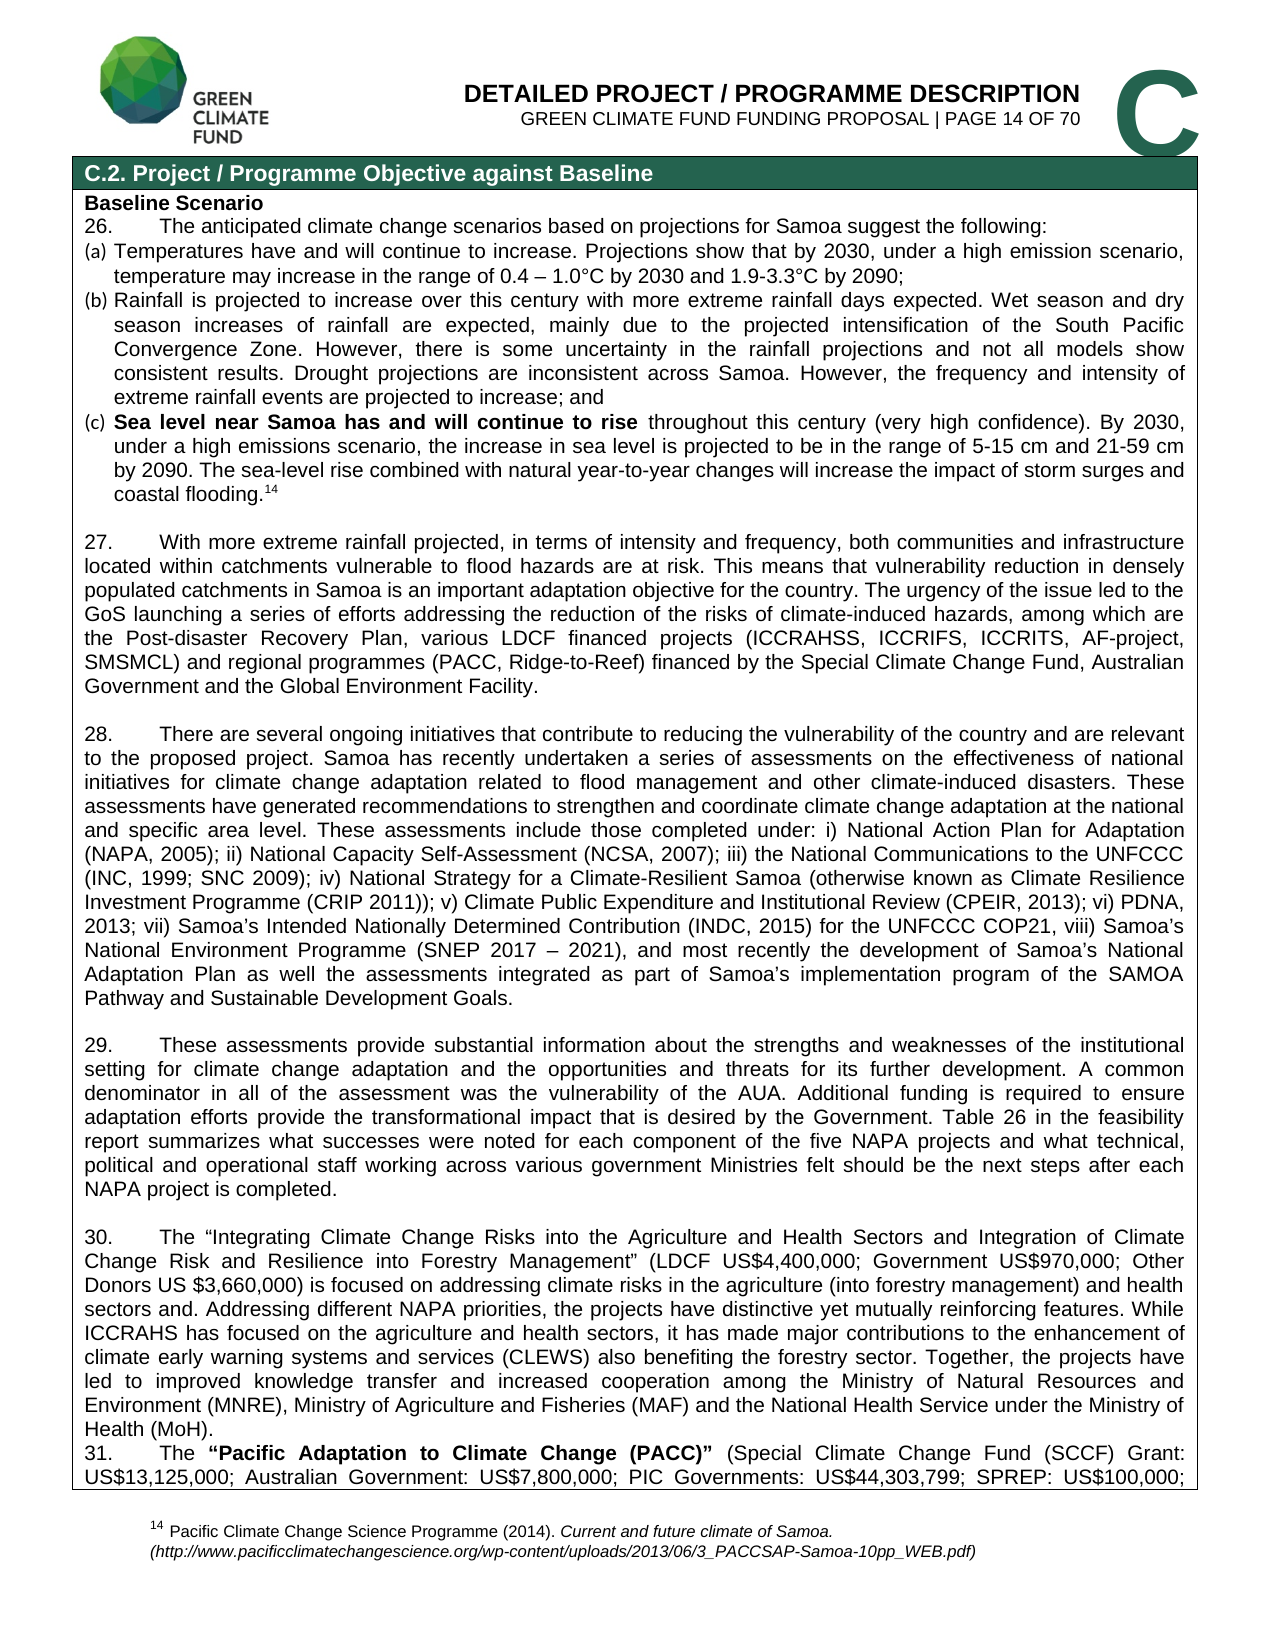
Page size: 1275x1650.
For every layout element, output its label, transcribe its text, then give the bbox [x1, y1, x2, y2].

picture [95, 32, 275, 147]
table_header C.2. Project / Programme Objective against Baseline [73, 157, 1197, 189]
